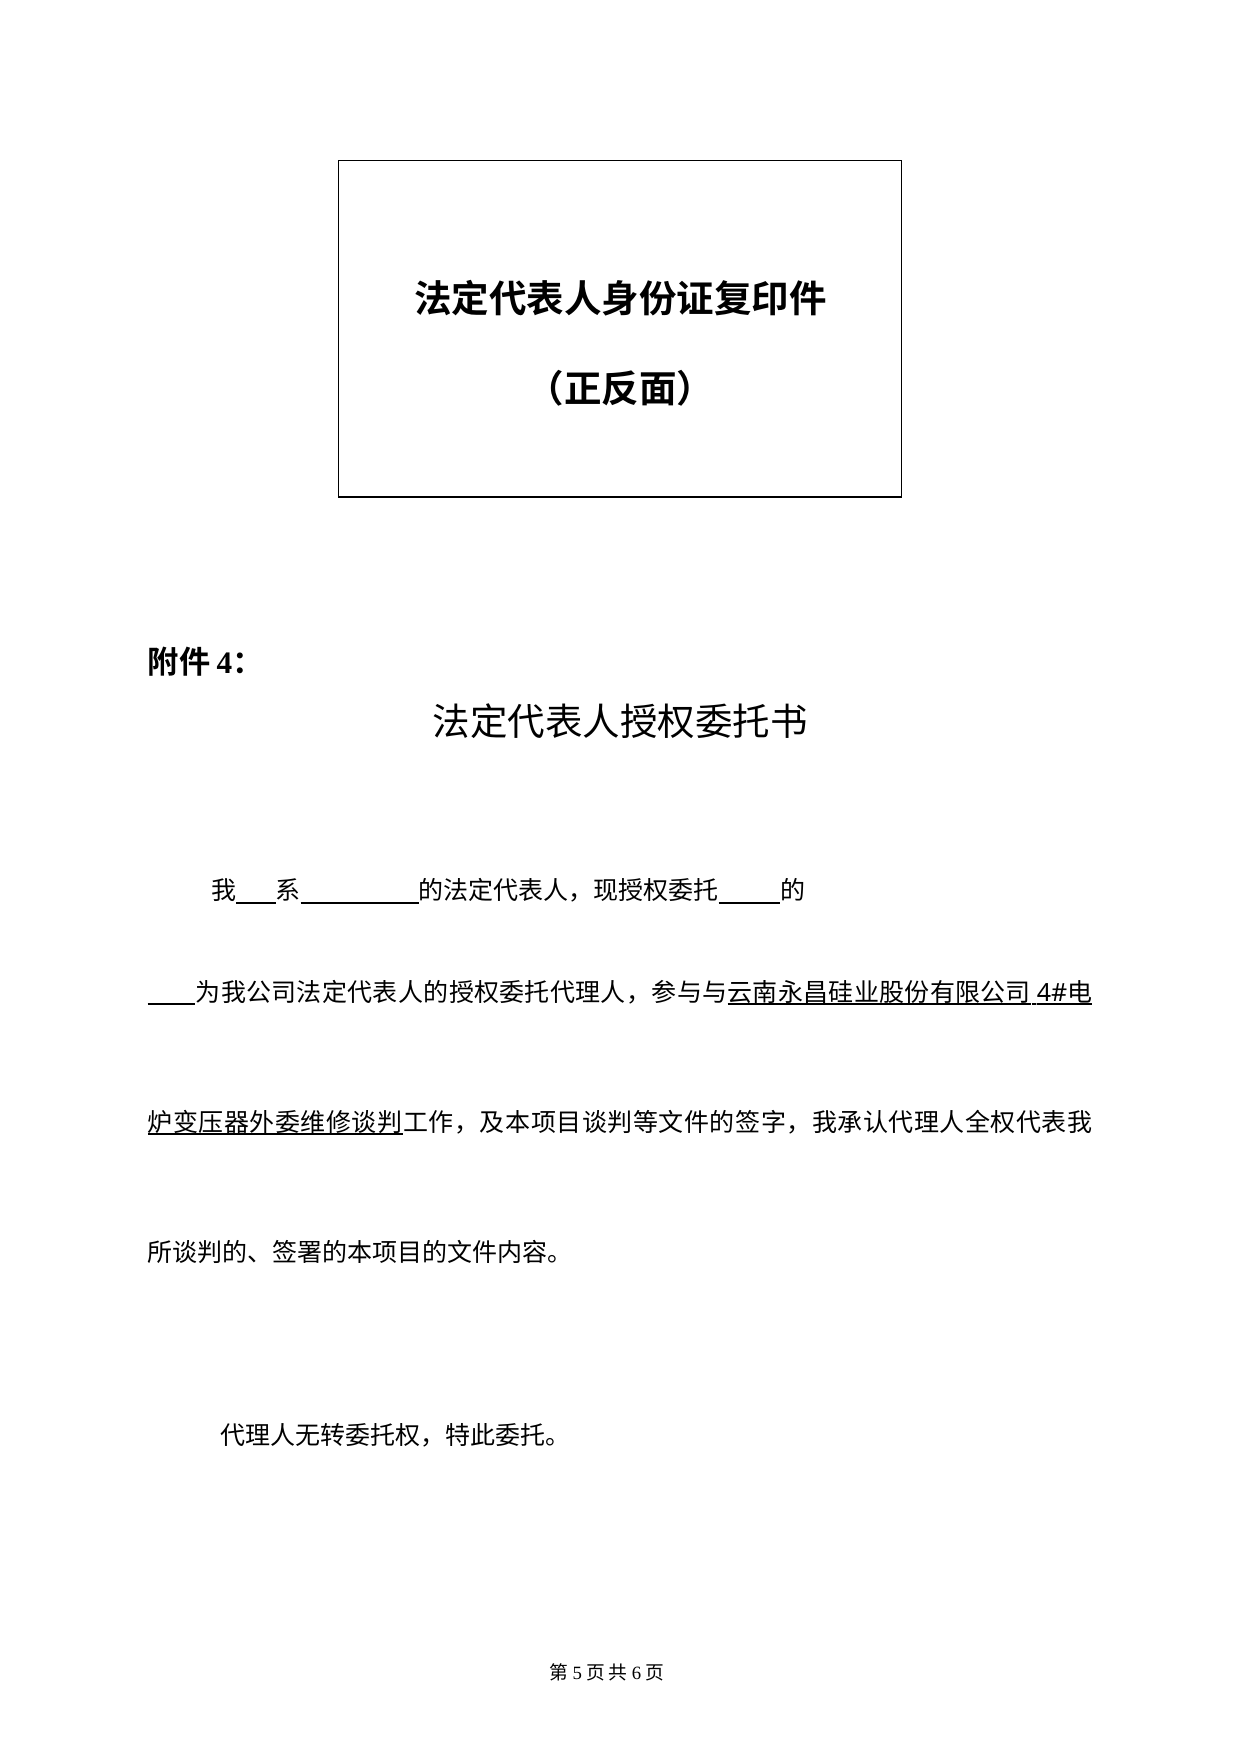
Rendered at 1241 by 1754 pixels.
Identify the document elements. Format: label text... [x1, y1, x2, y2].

table_header 法定代表人身份证复印件 （正反面） [339, 161, 901, 496]
text 附件4： [148, 627, 1093, 692]
text 法定代表人授权委托书 [148, 692, 1093, 757]
text 为我公司法定代表人的授权委托代理人，参与与云南永昌硅业股份有限公司4#电炉变压器外委维修谈判工作，及本项目谈判等文件的签字，我承认代理人全权代表我所谈判的、签署的本项目的文件内容。 [148, 958, 1093, 1283]
text 代理人无转委托权，特此委托。 [148, 1401, 1093, 1466]
text 我 系 的法定代表人，现授权委托 的 [148, 856, 1093, 921]
